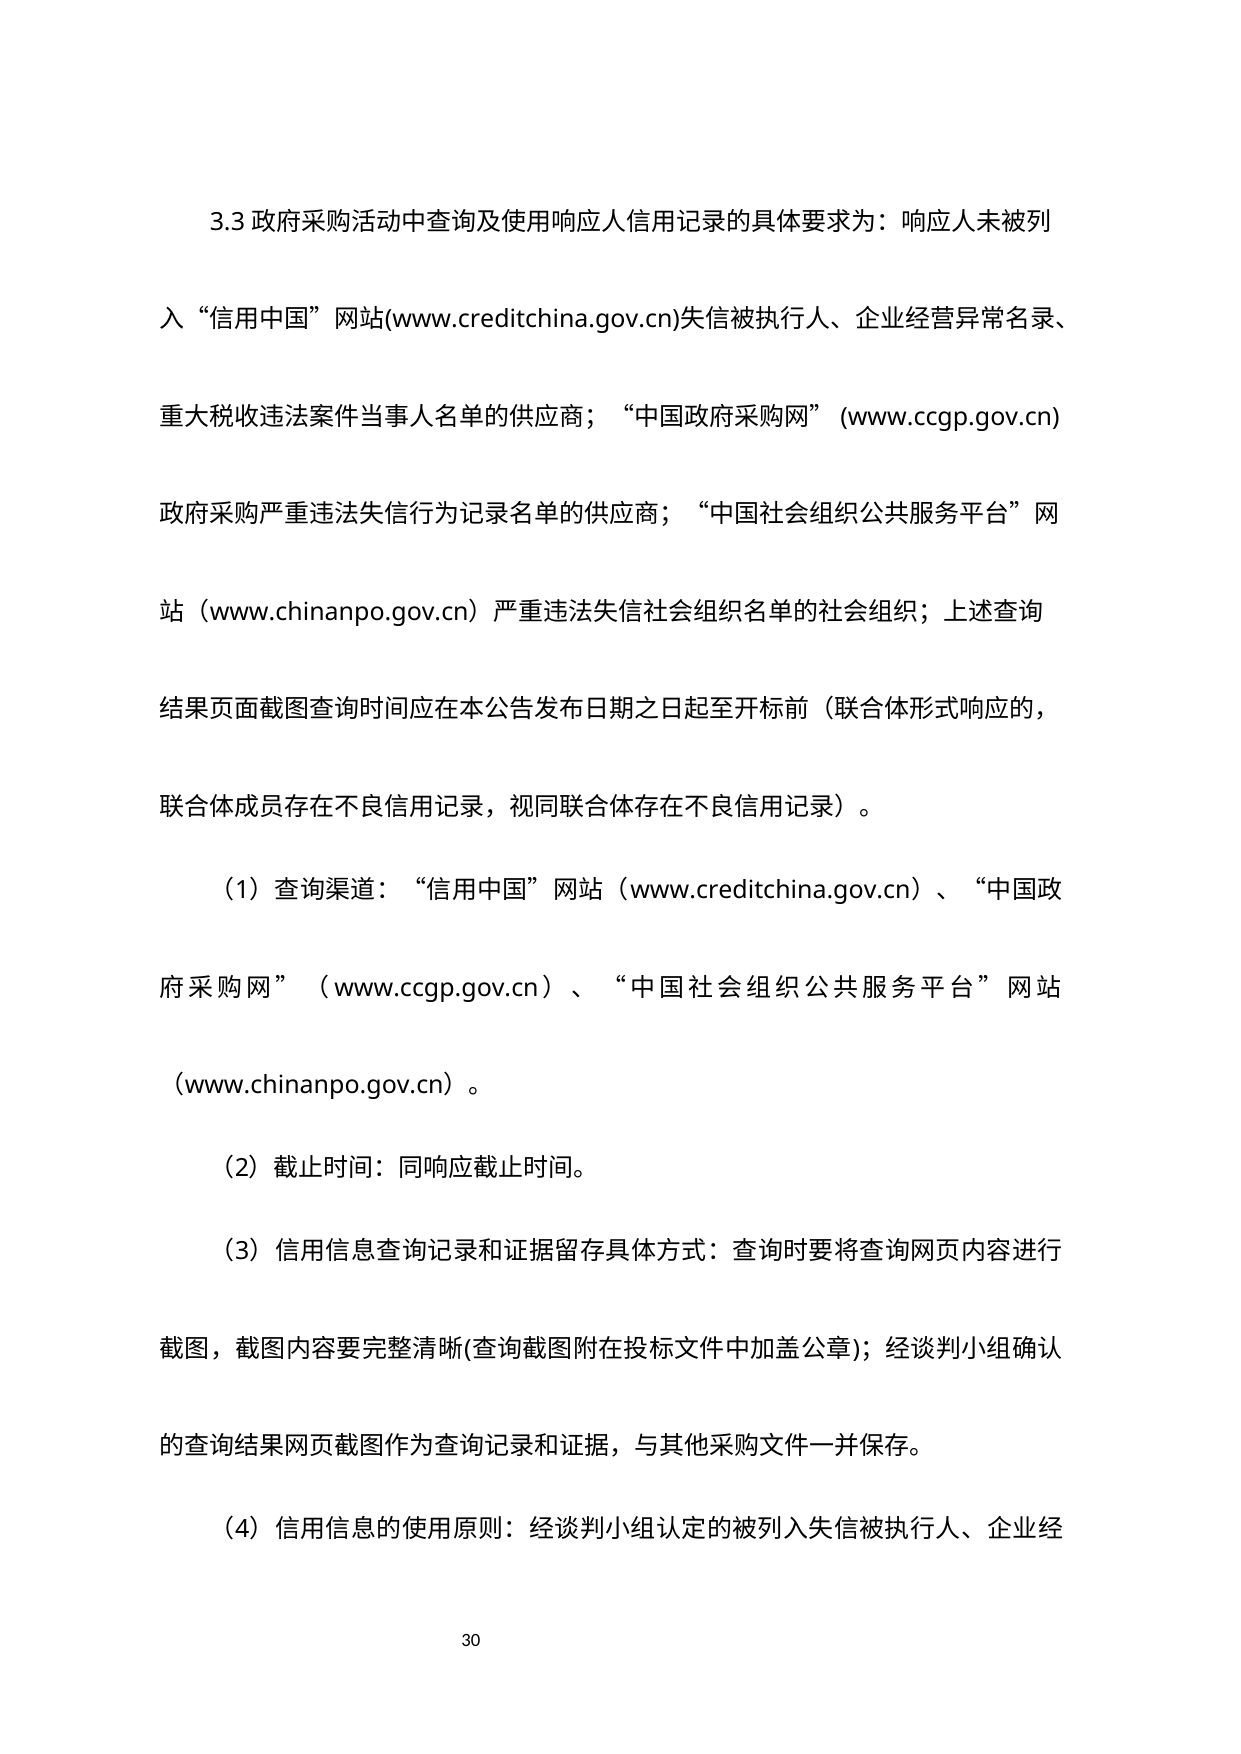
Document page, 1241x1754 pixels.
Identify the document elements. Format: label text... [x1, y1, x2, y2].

text （1）查询渠道：“信用中国”网站（www.creditchina.gov.cn）、“中国政府采购网”（www.ccgp.gov.cn）、“中国社会组织公共服务平台”网站（www.chinanpo.gov.cn）。 [159, 855, 1063, 1115]
text （4）信用信息的使用原则：经谈判小组认定的被列入失信被执行人、企业经营异常名录、重大税收违法案件当事人名单、严重违法失信社会组织名单的响应人，将拒绝其参与本次政府采购活动。 [159, 1494, 1063, 1559]
text 3.3 政府采购活动中查询及使用响应人信用记录的具体要求为：响应人未被列入“信用中国”网站(www.creditchina.gov.cn)失信被执行人、企业经营异常名录、重大税收违法案件当事人名单的供应商；“中国政府采购网” (www.ccgp.gov.cn)政府采购严重违法失信行为记录名单的供应商；“中国社会组织公共服务平台”网站（www.chinanpo.gov.cn）严重违法失信社会组织名单的社会组织；上述查询结果页面截图查询时间应在本公告发布日期之日起至开标前（联合体形式响应的，联合体成员存在不良信用记录，视同联合体存在不良信用记录）。 [159, 187, 1063, 837]
text （2）截止时间：同响应截止时间。 [159, 1133, 1063, 1198]
text （3）信用信息查询记录和证据留存具体方式：查询时要将查询网页内容进行截图，截图内容要完整清晰(查询截图附在投标文件中加盖公章)；经谈判小组确认的查询结果网页截图作为查询记录和证据，与其他采购文件一并保存。 [159, 1216, 1063, 1476]
